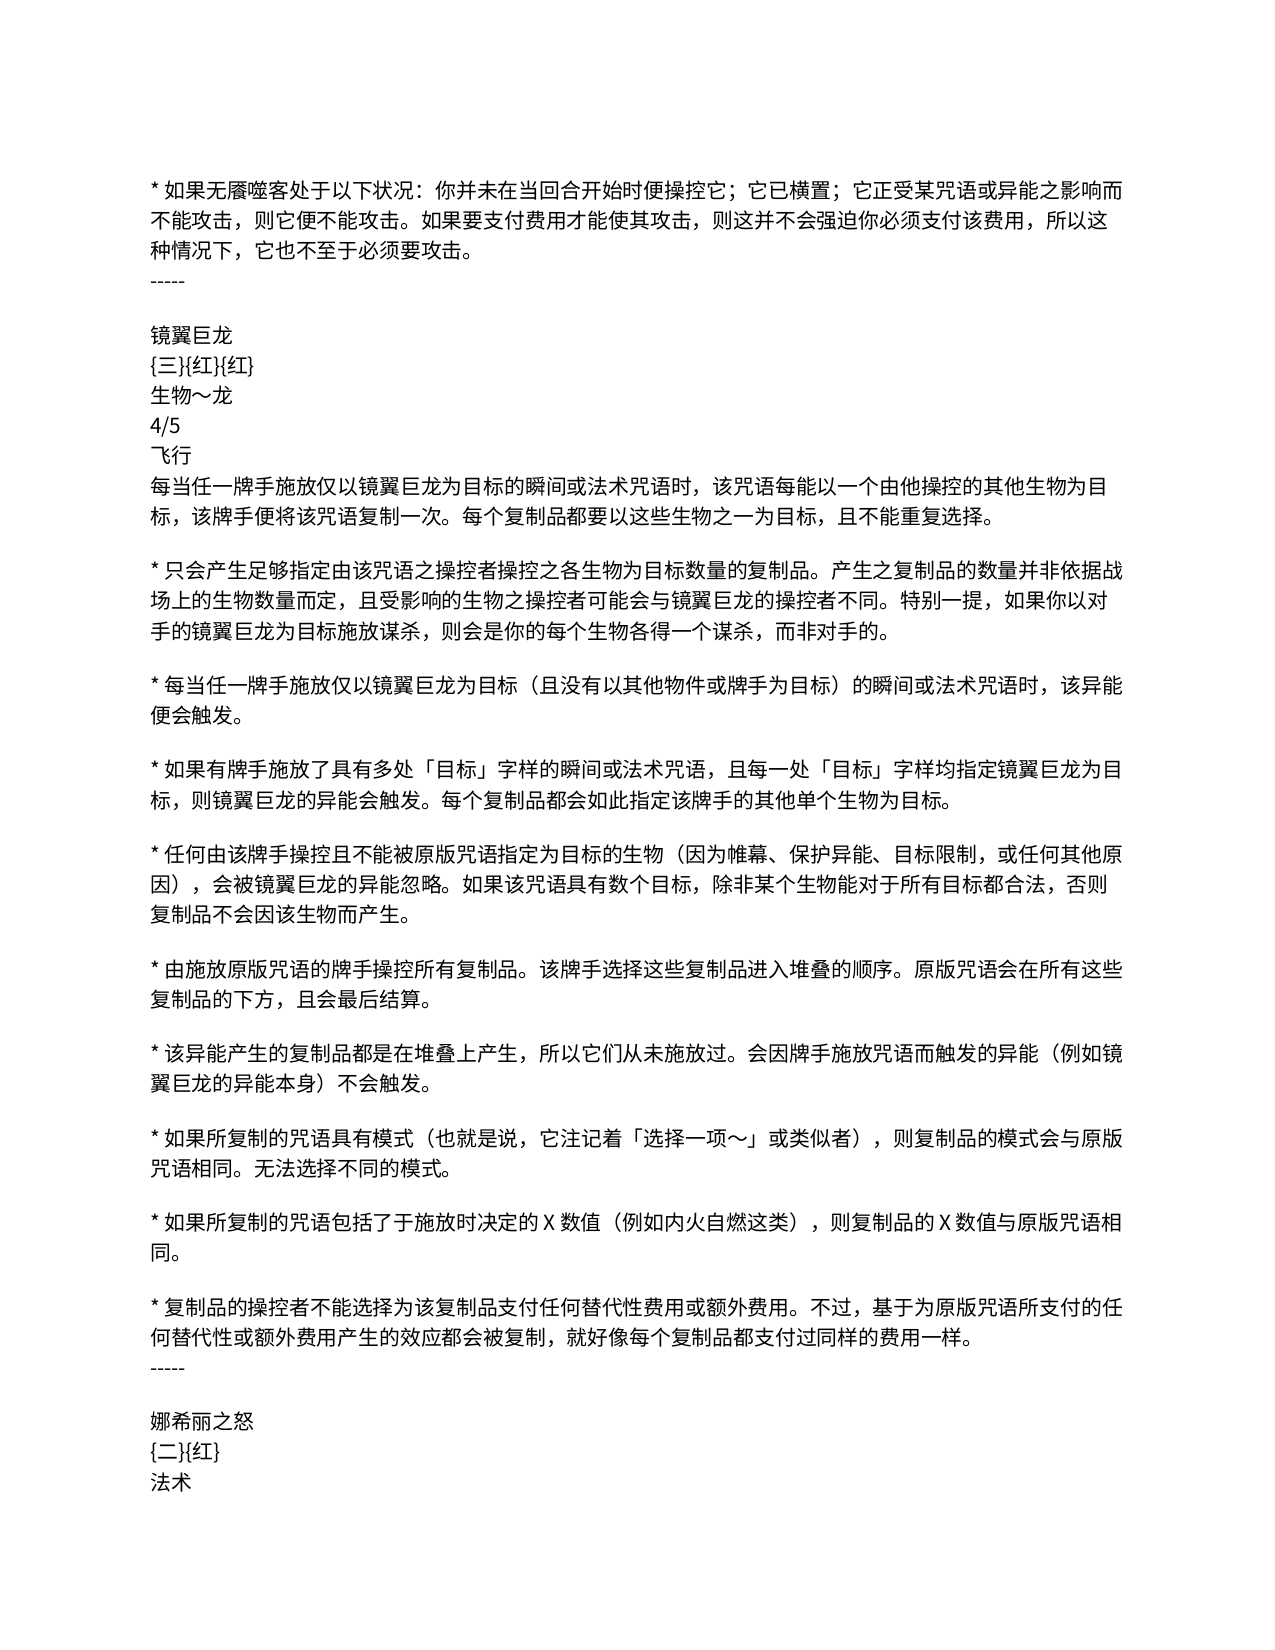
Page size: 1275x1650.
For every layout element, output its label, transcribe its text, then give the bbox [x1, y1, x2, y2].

text 每当任一牌手施放仅以镜翼巨龙为目标的瞬间或法术咒语时，该咒语每能以一个由他操控的其他生物为目标，该牌手便将该咒语复制一次。每个复制品都要以这些生物之一为目标，且不能重复选择。 [150, 470, 1125, 530]
text * 如果所复制的咒语包括了于施放时决定的X数值（例如内火自燃这类），则复制品的X数值与原版咒语相同。 [150, 1206, 1125, 1267]
text * 该异能产生的复制品都是在堆叠上产生，所以它们从未施放过。会因牌手施放咒语而触发的异能（例如镜翼巨龙的异能本身）不会触发。 [150, 1037, 1125, 1098]
text 4/5 [150, 409, 1125, 440]
text {三}{红}{红} [150, 349, 1125, 379]
text 生物～龙 [150, 379, 1125, 409]
text * 每当任一牌手施放仅以镜翼巨龙为目标（且没有以其他物件或牌手为目标）的瞬间或法术咒语时，该异能便会触发。 [150, 669, 1125, 729]
text * 任何由该牌手操控且不能被原版咒语指定为目标的生物（因为帷幕、保护异能、目标限制，或任何其他原因），会被镜翼巨龙的异能忽略。如果该咒语具有数个目标，除非某个生物能对于所有目标都合法，否则复制品不会因该生物而产生。 [150, 838, 1125, 929]
text ----- [150, 1351, 1125, 1381]
text {二}{红} [150, 1436, 1125, 1466]
text * 如果无餍噬客处于以下状况：你并未在当回合开始时便操控它；它已横置；它正受某咒语或异能之影响而不能攻击，则它便不能攻击。如果要支付费用才能使其攻击，则这并不会强迫你必须支付该费用，所以这种情况下，它也不至于必须要攻击。 [150, 174, 1125, 265]
text * 如果所复制的咒语具有模式（也就是说，它注记着「选择一项～」或类似者），则复制品的模式会与原版咒语相同。无法选择不同的模式。 [150, 1122, 1125, 1182]
text * 只会产生足够指定由该咒语之操控者操控之各生物为目标数量的复制品。产生之复制品的数量并非依据战场上的生物数量而定，且受影响的生物之操控者可能会与镜翼巨龙的操控者不同。特别一提，如果你以对手的镜翼巨龙为目标施放谋杀，则会是你的每个生物各得一个谋杀，而非对手的。 [150, 554, 1125, 645]
text 法术 [150, 1466, 1125, 1496]
text 飞行 [150, 440, 1125, 470]
text * 由施放原版咒语的牌手操控所有复制品。该牌手选择这些复制品进入堆叠的顺序。原版咒语会在所有这些复制品的下方，且会最后结算。 [150, 953, 1125, 1013]
text 娜希丽之怒 [150, 1405, 1125, 1436]
text * 复制品的操控者不能选择为该复制品支付任何替代性费用或额外费用。不过，基于为原版咒语所支付的任何替代性或额外费用产生的效应都会被复制，就好像每个复制品都支付过同样的费用一样。 [150, 1291, 1125, 1351]
text ----- [150, 265, 1125, 295]
text 镜翼巨龙 [150, 319, 1125, 349]
text * 如果有牌手施放了具有多处「目标」字样的瞬间或法术咒语，且每一处「目标」字样均指定镜翼巨龙为目标，则镜翼巨龙的异能会触发。每个复制品都会如此指定该牌手的其他单个生物为目标。 [150, 754, 1125, 814]
